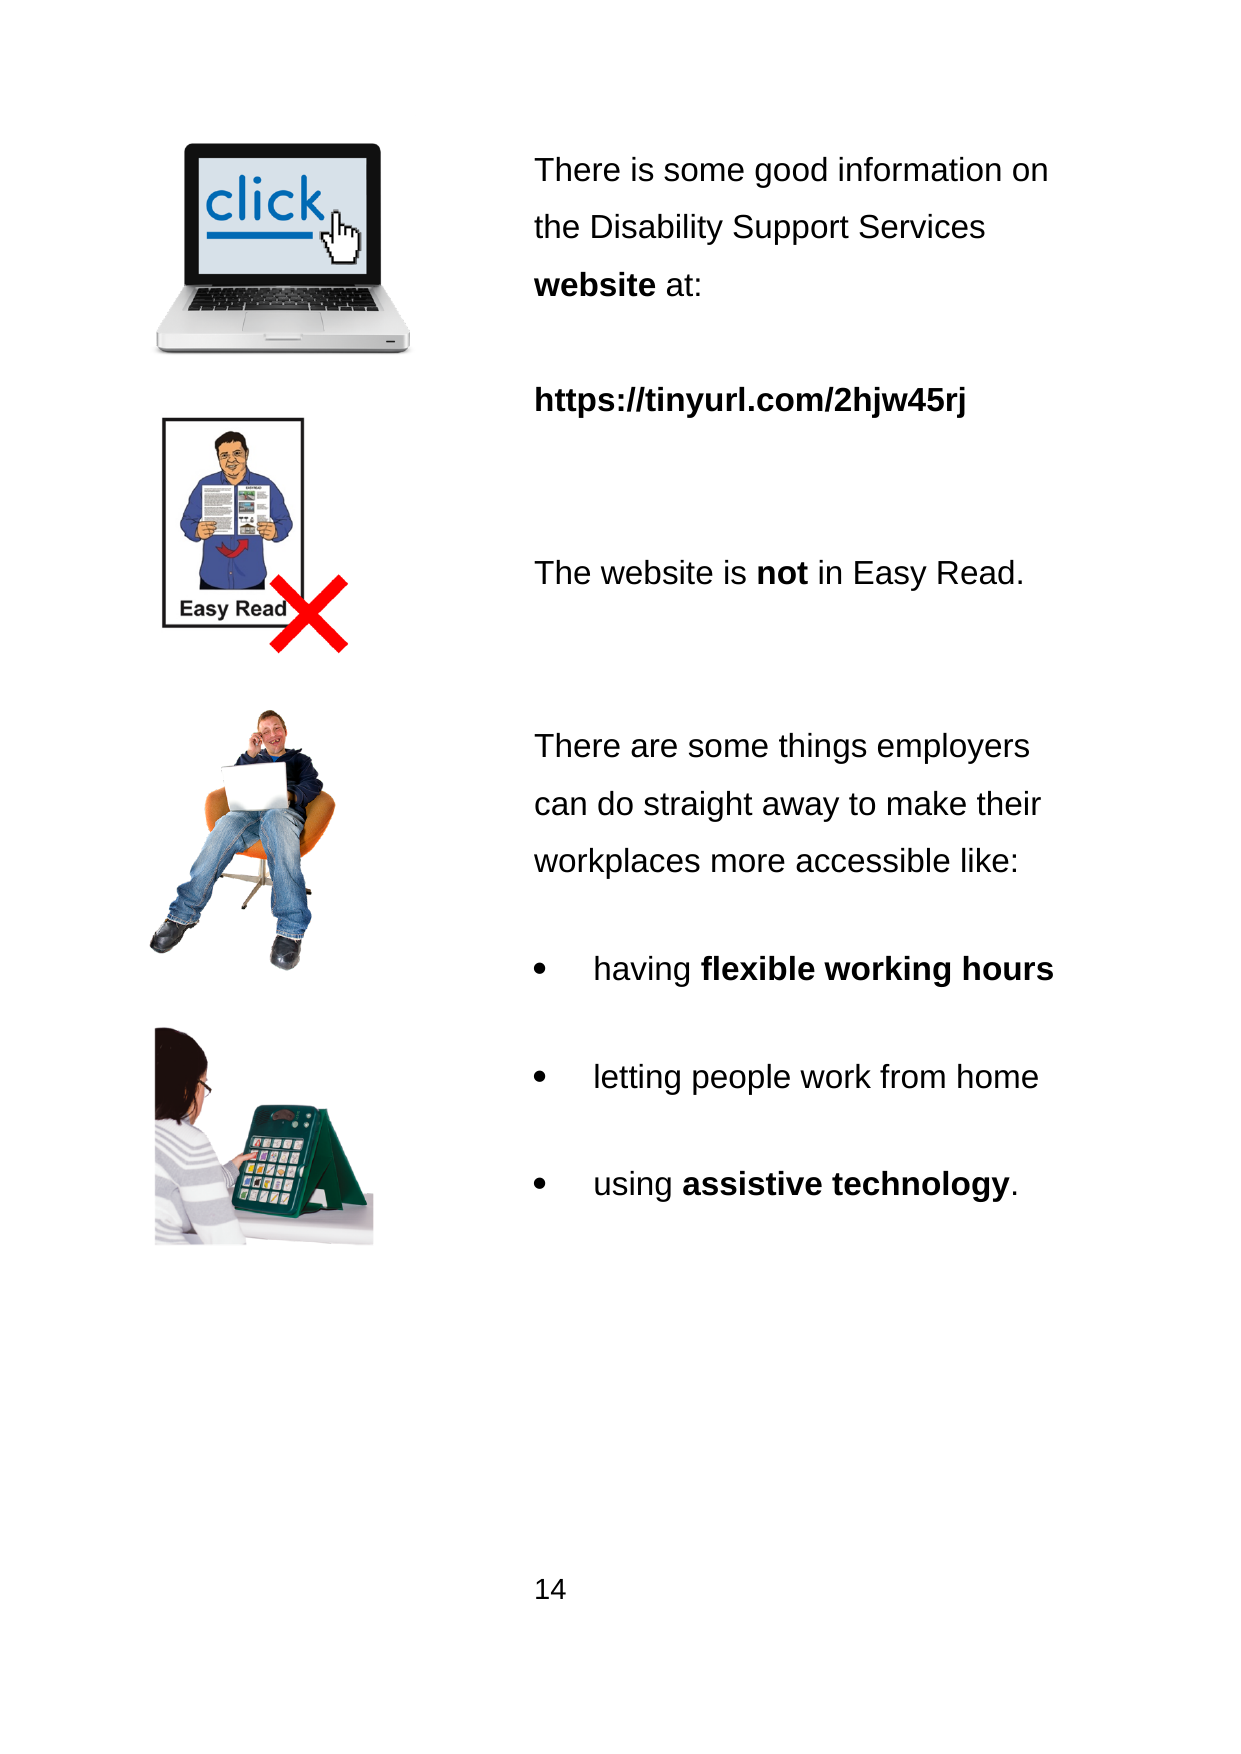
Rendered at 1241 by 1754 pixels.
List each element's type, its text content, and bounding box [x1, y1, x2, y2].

text https://tinyurl.com/2hjw45rj [534, 380, 1090, 419]
picture [109, 707, 375, 973]
text There are some things employers can do straight away to make their workplaces more accessible like: [534, 726, 1090, 880]
picture [150, 1022, 378, 1250]
list using assistive technology. [534, 1164, 1090, 1203]
picture [150, 115, 416, 382]
text The website is not in Easy Read. [534, 553, 1090, 592]
list having flexible working hours [534, 949, 1090, 987]
picture [150, 402, 358, 669]
text There is some good information on the Disability Support Services website at: [534, 150, 1090, 304]
list letting people work from home [534, 1057, 1090, 1095]
